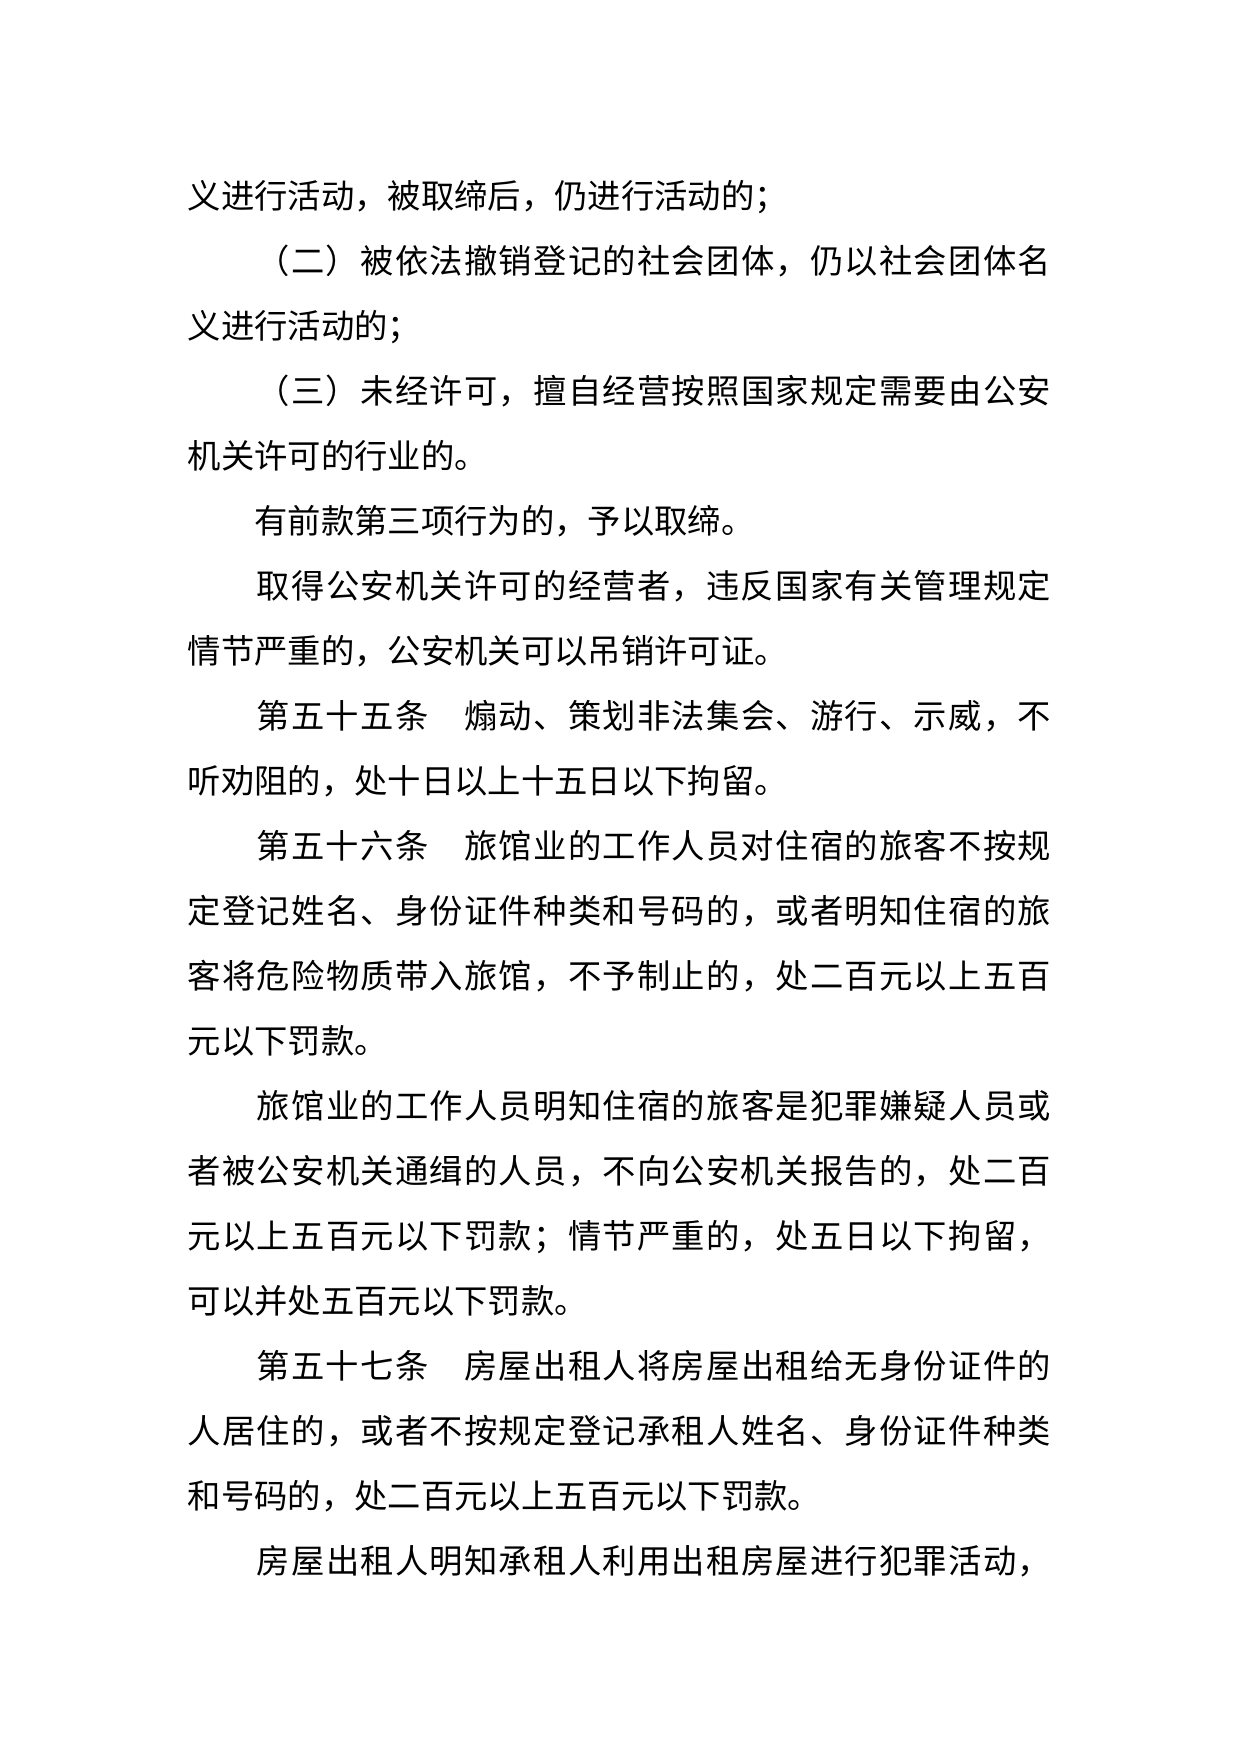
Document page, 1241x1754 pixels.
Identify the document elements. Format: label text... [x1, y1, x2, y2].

text 第五十五条 煽动、策划非法集会、游行、示威，不听劝阻的，处十日以上十五日以下拘留。 [187, 682, 1053, 812]
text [187, 1527, 1053, 1592]
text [187, 162, 1053, 227]
text （三）未经许可，擅自经营按照国家规定需要由公安机关许可的行业的。 [187, 357, 1053, 487]
text 旅馆业的工作人员明知住宿的旅客是犯罪嫌疑人员或者被公安机关通缉的人员，不向公安机关报告的，处二百元以上五百元以下罚款；情节严重的，处五日以下拘留，可以并处五百元以下罚款。 [187, 1072, 1053, 1332]
text （二）被依法撤销登记的社会团体，仍以社会团体名义进行活动的； [187, 227, 1053, 357]
text 第五十七条 房屋出租人将房屋出租给无身份证件的人居住的，或者不按规定登记承租人姓名、身份证件种类和号码的，处二百元以上五百元以下罚款。 [187, 1332, 1053, 1527]
text 第五十六条 旅馆业的工作人员对住宿的旅客不按规定登记姓名、身份证件种类和号码的，或者明知住宿的旅客将危险物质带入旅馆，不予制止的，处二百元以上五百元以下罚款。 [187, 812, 1053, 1072]
text 取得公安机关许可的经营者，违反国家有关管理规定，情节严重的，公安机关可以吊销许可证。 [187, 552, 1053, 682]
text 有前款第三项行为的，予以取缔。 [187, 487, 1053, 552]
